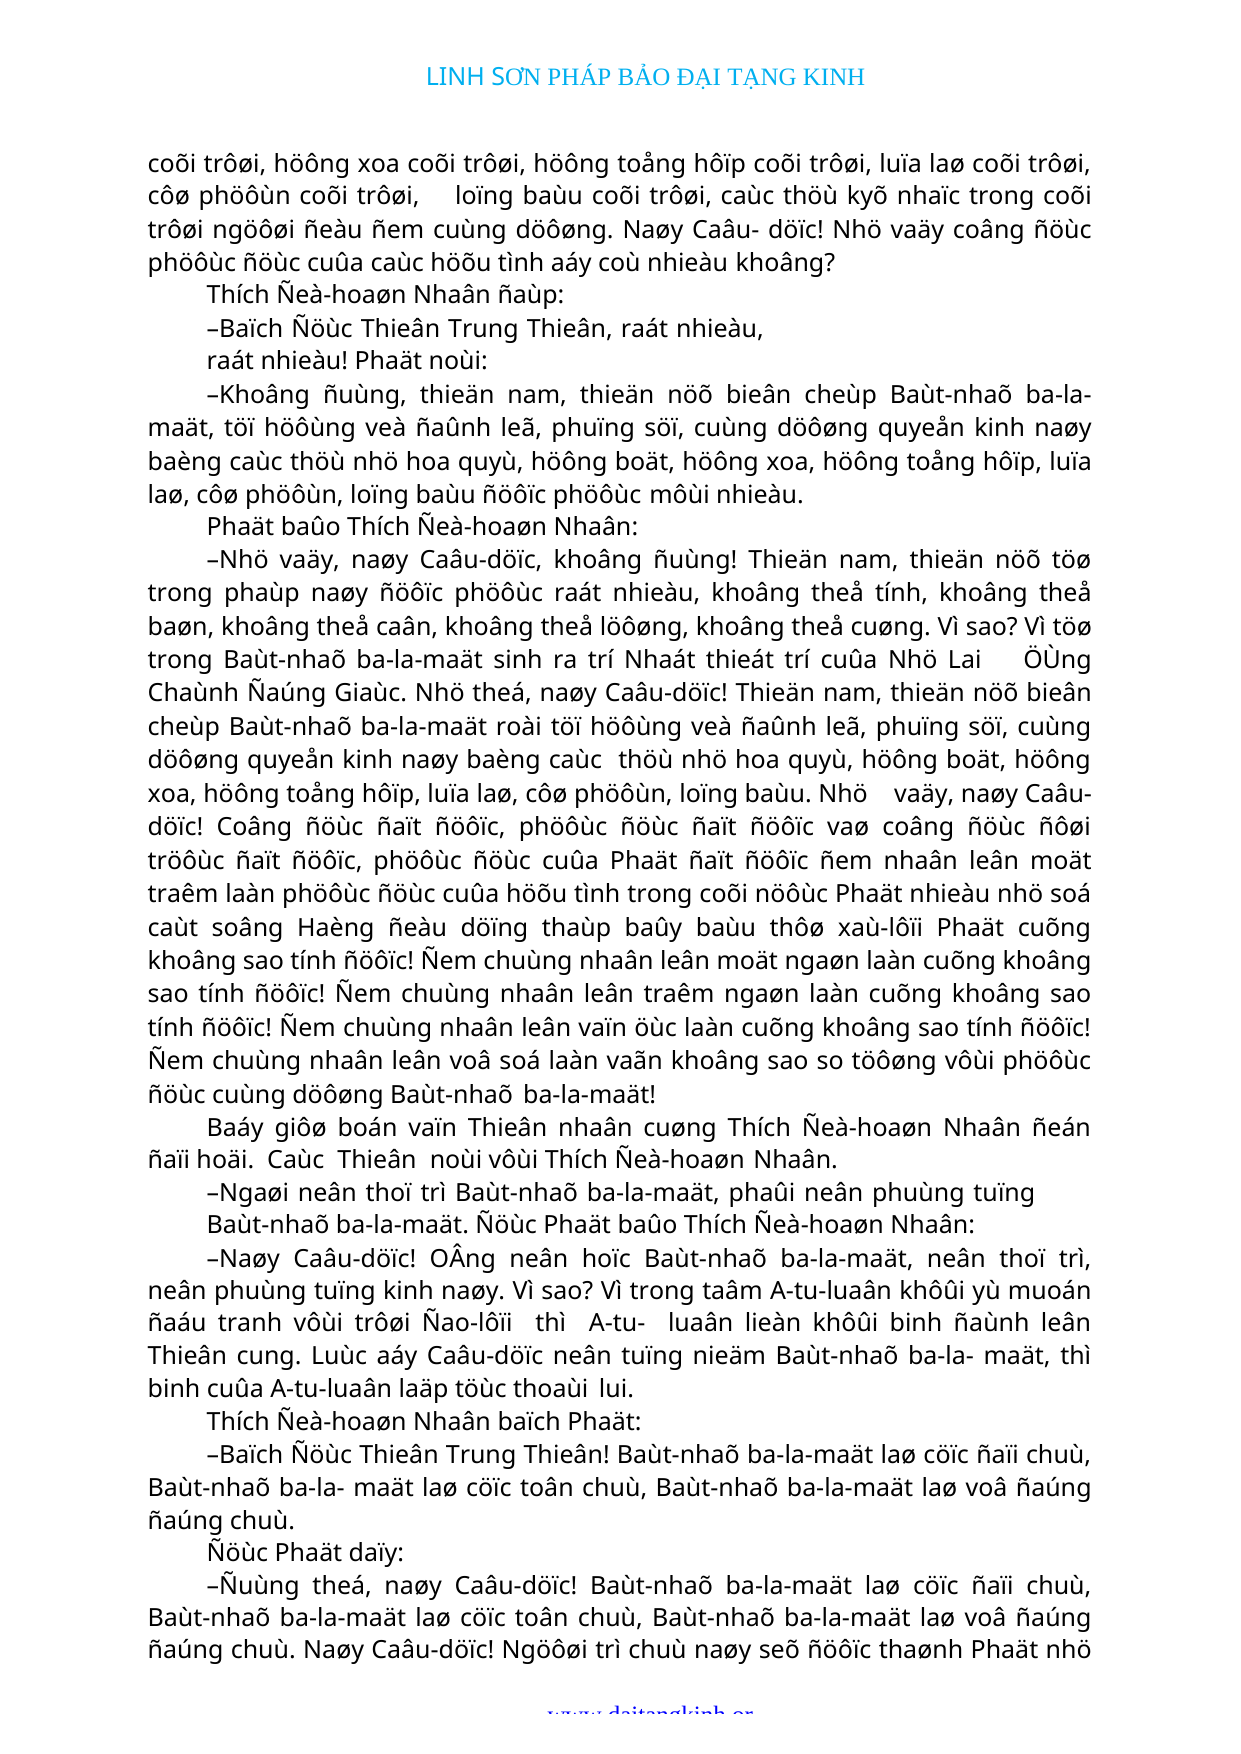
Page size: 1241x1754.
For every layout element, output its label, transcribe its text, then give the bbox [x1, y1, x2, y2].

text Ñöùc Phaät daïy: [206, 1537, 1105, 1568]
text –Baïch Ñöùc Thieân Trung Thieân! Baùt-nhaõ ba-la-maät laø cöïc ñaïi chuù, Baùt-nhaõ ba-la- maät laø cöïc toân chuù, Baùt-nhaõ ba-la-maät laø voâ ñaúng ñaúng chuù. [147, 1437, 1093, 1537]
text Thích Ñeà-hoaøn Nhaân baïch Phaät: [206, 1404, 1105, 1437]
text Baáy giôø boán vaïn Thieân nhaân cuøng Thích Ñeà-hoaøn Nhaân ñeán ñaïi hoäi. Caùc Thieân noùi vôùi Thích Ñeà-hoaøn Nhaân. [147, 1110, 1093, 1176]
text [147, 1568, 1093, 1666]
text –Khoâng ñuùng, thieän nam, thieän nöõ bieân cheùp Baùt-nhaõ ba-la-maät, töï höôùng veà ñaûnh leã, phuïng söï, cuùng döôøng quyeån kinh naøy baèng caùc thöù nhö hoa quyù, höông boät, höông xoa, höông toång hôïp, luïa laø, côø phöôùn, loïng baùu ñöôïc phöôùc môùi nhieàu. [147, 377, 1093, 511]
text –Ngaøi neân thoï trì Baùt-nhaõ ba-la-maät, phaûi neân phuùng tuïng Baùt-nhaõ ba-la-maät. Ñöùc Phaät baûo Thích Ñeà-hoaøn Nhaân: [206, 1176, 1036, 1241]
text –Nhö vaäy, naøy Caâu-döïc, khoâng ñuùng! Thieän nam, thieän nöõ töø trong phaùp naøy ñöôïc phöôùc raát nhieàu, khoâng theå tính, khoâng theå baøn, khoâng theå caân, khoâng theå löôøng, khoâng theå cuøng. Vì sao? Vì töø trong Baùt-nhaõ ba-la-maät sinh ra trí Nhaát thieát trí cuûa Nhö Lai ÖÙng Chaùnh Ñaúng Giaùc. Nhö theá, naøy Caâu-döïc! Thieän nam, thieän nöõ bieân cheùp Baùt-nhaõ ba-la-maät roài töï höôùng veà ñaûnh leã, phuïng söï, cuùng döôøng quyeån kinh naøy baèng caùc thöù nhö hoa quyù, höông boät, höông xoa, höông toång hôïp, luïa laø, côø phöôùn, loïng baùu. Nhö vaäy, naøy Caâu-döïc! Coâng ñöùc ñaït ñöôïc, phöôùc ñöùc ñaït ñöôïc vaø coâng ñöùc ñôøi tröôùc ñaït ñöôïc, phöôùc ñöùc cuûa Phaät ñaït ñöôïc ñem nhaân leân moät traêm laàn phöôùc ñöùc cuûa höõu tình trong coõi nöôùc Phaät nhieàu nhö soá caùt soâng Haèng ñeàu döïng thaùp baûy baùu thôø xaù-lôïi Phaät cuõng khoâng sao tính ñöôïc! Ñem chuùng nhaân leân moät ngaøn laàn cuõng khoâng sao tính ñöôïc! Ñem chuùng nhaân leân traêm ngaøn laàn cuõng khoâng sao tính ñöôïc! Ñem chuùng nhaân leân vaïn öùc laàn cuõng khoâng sao tính ñöôïc! Ñem chuùng nhaân leân voâ soá laàn vaãn khoâng sao so töôøng vôùi phöôùc ñöùc cuùng döôøng Baùt-nhaõ ba-la-maät! [147, 542, 1093, 1110]
text –Naøy Caâu-döïc! OÂng neân hoïc Baùt-nhaõ ba-la-maät, neân thoï trì, neân phuùng tuïng kinh naøy. Vì sao? Vì trong taâm A-tu-luaân khôûi yù muoán ñaáu tranh vôùi trôøi Ñao-lôïi thì A-tu- luaân lieàn khôûi binh ñaùnh leân Thieân cung. Luùc aáy Caâu-döïc neân tuïng nieäm Baùt-nhaõ ba-la- maät, thì binh cuûa A-tu-luaân laäp töùc thoaùi lui. [147, 1241, 1093, 1404]
text coõi trôøi, höông xoa coõi trôøi, höông toång hôïp coõi trôøi, luïa laø coõi trôøi, côø phöôùn coõi trôøi, loïng baùu coõi trôøi, caùc thöù kyõ nhaïc trong coõi trôøi ngöôøi ñeàu ñem cuùng döôøng. Naøy Caâu- döïc! Nhö vaäy coâng ñöùc phöôùc ñöùc cuûa caùc höõu tình aáy coù nhieàu khoâng? [147, 145, 1093, 279]
text Thích Ñeà-hoaøn Nhaân ñaùp: [206, 279, 1105, 310]
text Phaät baûo Thích Ñeà-hoaøn Nhaân: [206, 511, 1105, 542]
text –Baïch Ñöùc Thieân Trung Thieân, raát nhieàu, raát nhieàu! Phaät noùi: [206, 310, 764, 377]
